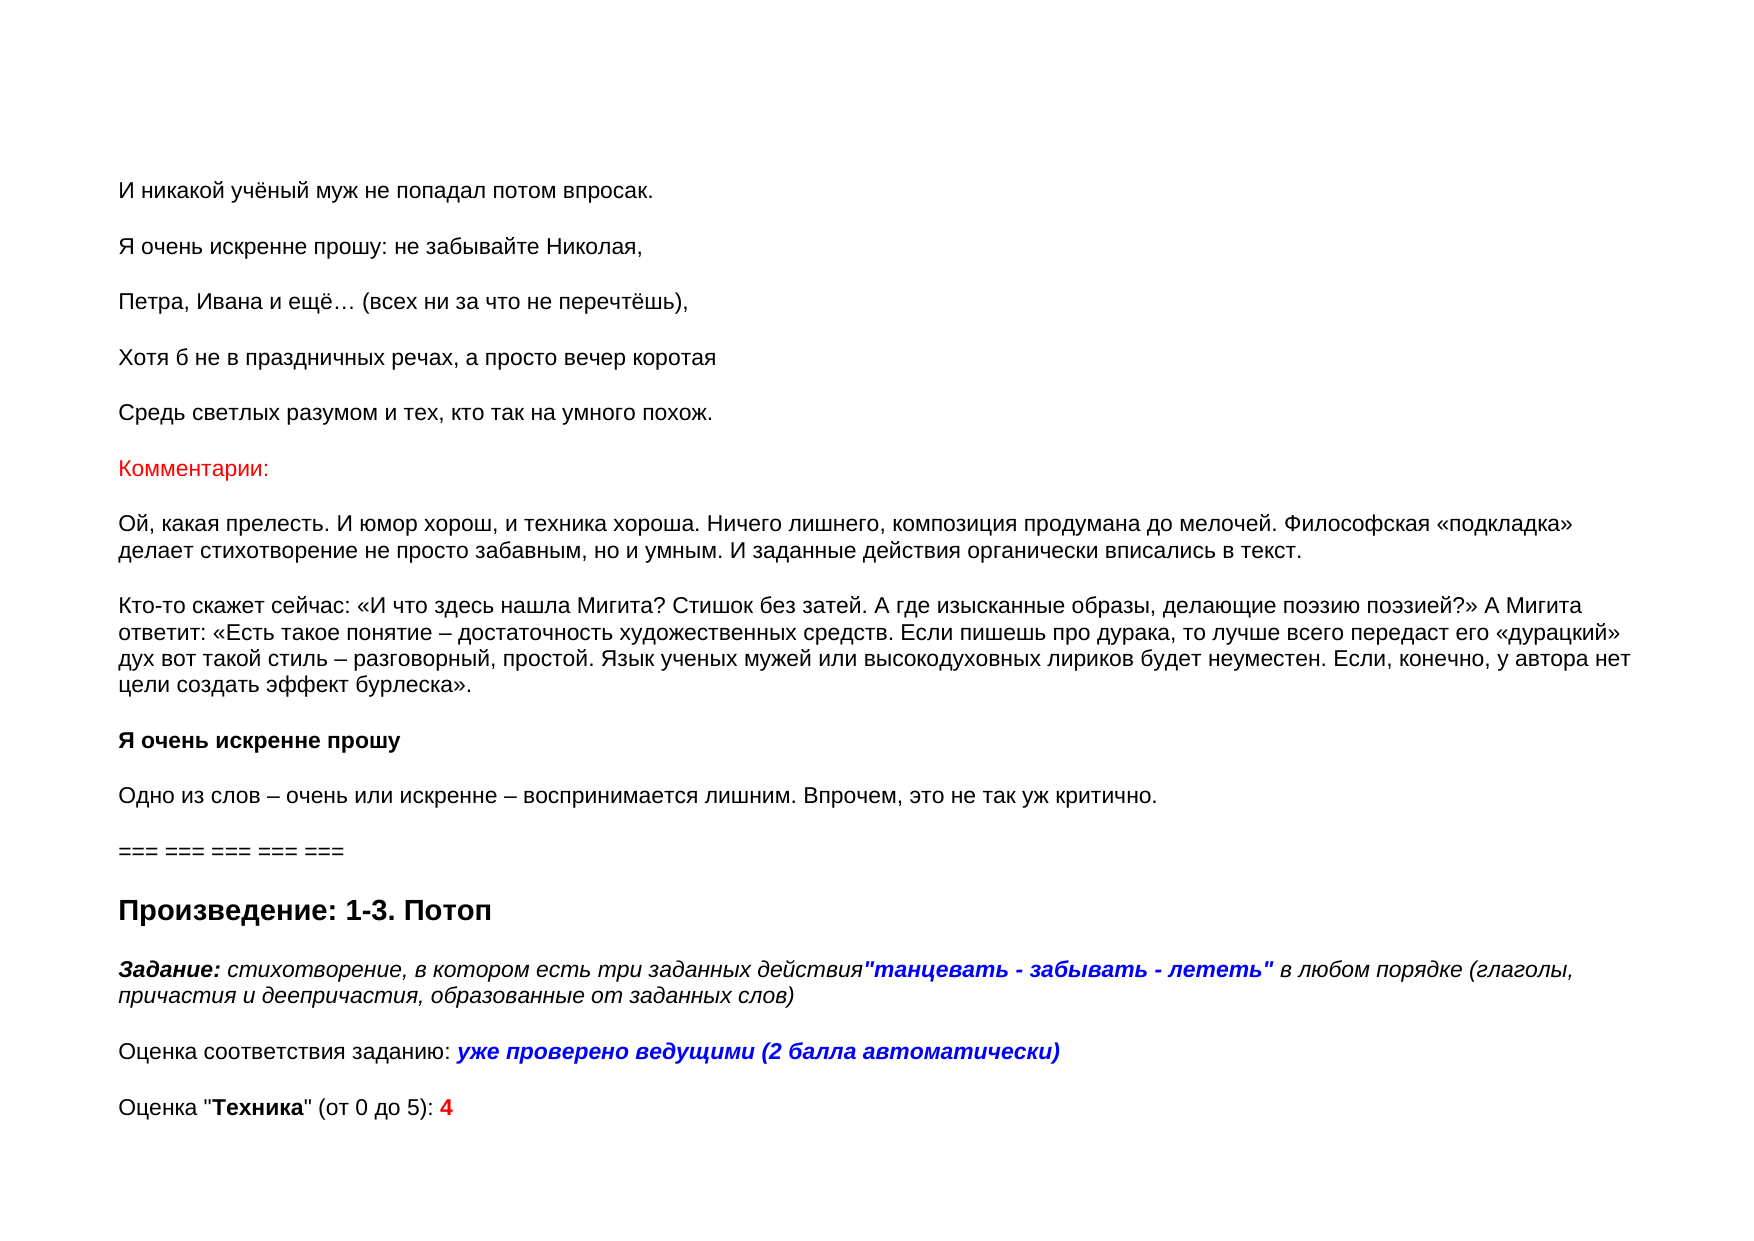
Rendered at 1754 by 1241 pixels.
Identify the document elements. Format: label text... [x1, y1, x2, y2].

text Средь светлых разумом и тех, кто так на умного похож. [118, 399, 1636, 426]
text Оценка "Техника" (от 0 до 5): 4 [118, 1093, 1636, 1120]
text Ой, какая прелесть. И юмор хорош, и техника хороша. Ничего лишнего, композиция продумана до мелочей. Философская «подкладка» делает стихотворение не просто забавным, но и умным. И заданные действия органически вписались в текст. [118, 510, 1636, 563]
text Хотя б не в праздничных речах, а просто вечер коротая [118, 344, 1636, 370]
text И никакой учёный муж не попадал потом впросак. [118, 177, 1636, 203]
text Оценка соответствия заданию: уже проверено ведущими (2 балла автоматически) [118, 1038, 1636, 1064]
text Я очень искренне прошу: не забывайте Николая, [118, 233, 1636, 259]
text === === === === === [118, 838, 1636, 864]
text Я очень искренне прошу [118, 727, 1636, 753]
text Произведение: 1-3. Потоп [118, 893, 1636, 927]
text Комментарии: [118, 455, 1636, 481]
text Кто-то скажет сейчас: «И что здесь нашла Мигита? Стишок без затей. А где изысканные образы, делающие поэзию поэзией?» А Мигита ответит: «Есть такое понятие – достаточность художественных средств. Если пишешь про дурака, то лучше всего передаст его «дурацкий» дух вот такой стиль – разговорный, простой. Язык ученых мужей или высокодуховных лириков будет неуместен. Если, конечно, у автора нет цели создать эффект бурлеска». [118, 592, 1636, 698]
text Задание: стихотворение, в котором есть три заданных действия"танцевать - забывать - лететь" в любом порядке (глаголы, причастия и деепричастия, образованные от заданных слов) [118, 956, 1636, 1009]
text Петра, Ивана и ещё… (всех ни за что не перечтёшь), [118, 288, 1636, 314]
text Одно из слов – очень или искренне – воспринимается лишним. Впрочем, это не так уж критично. [118, 782, 1636, 809]
